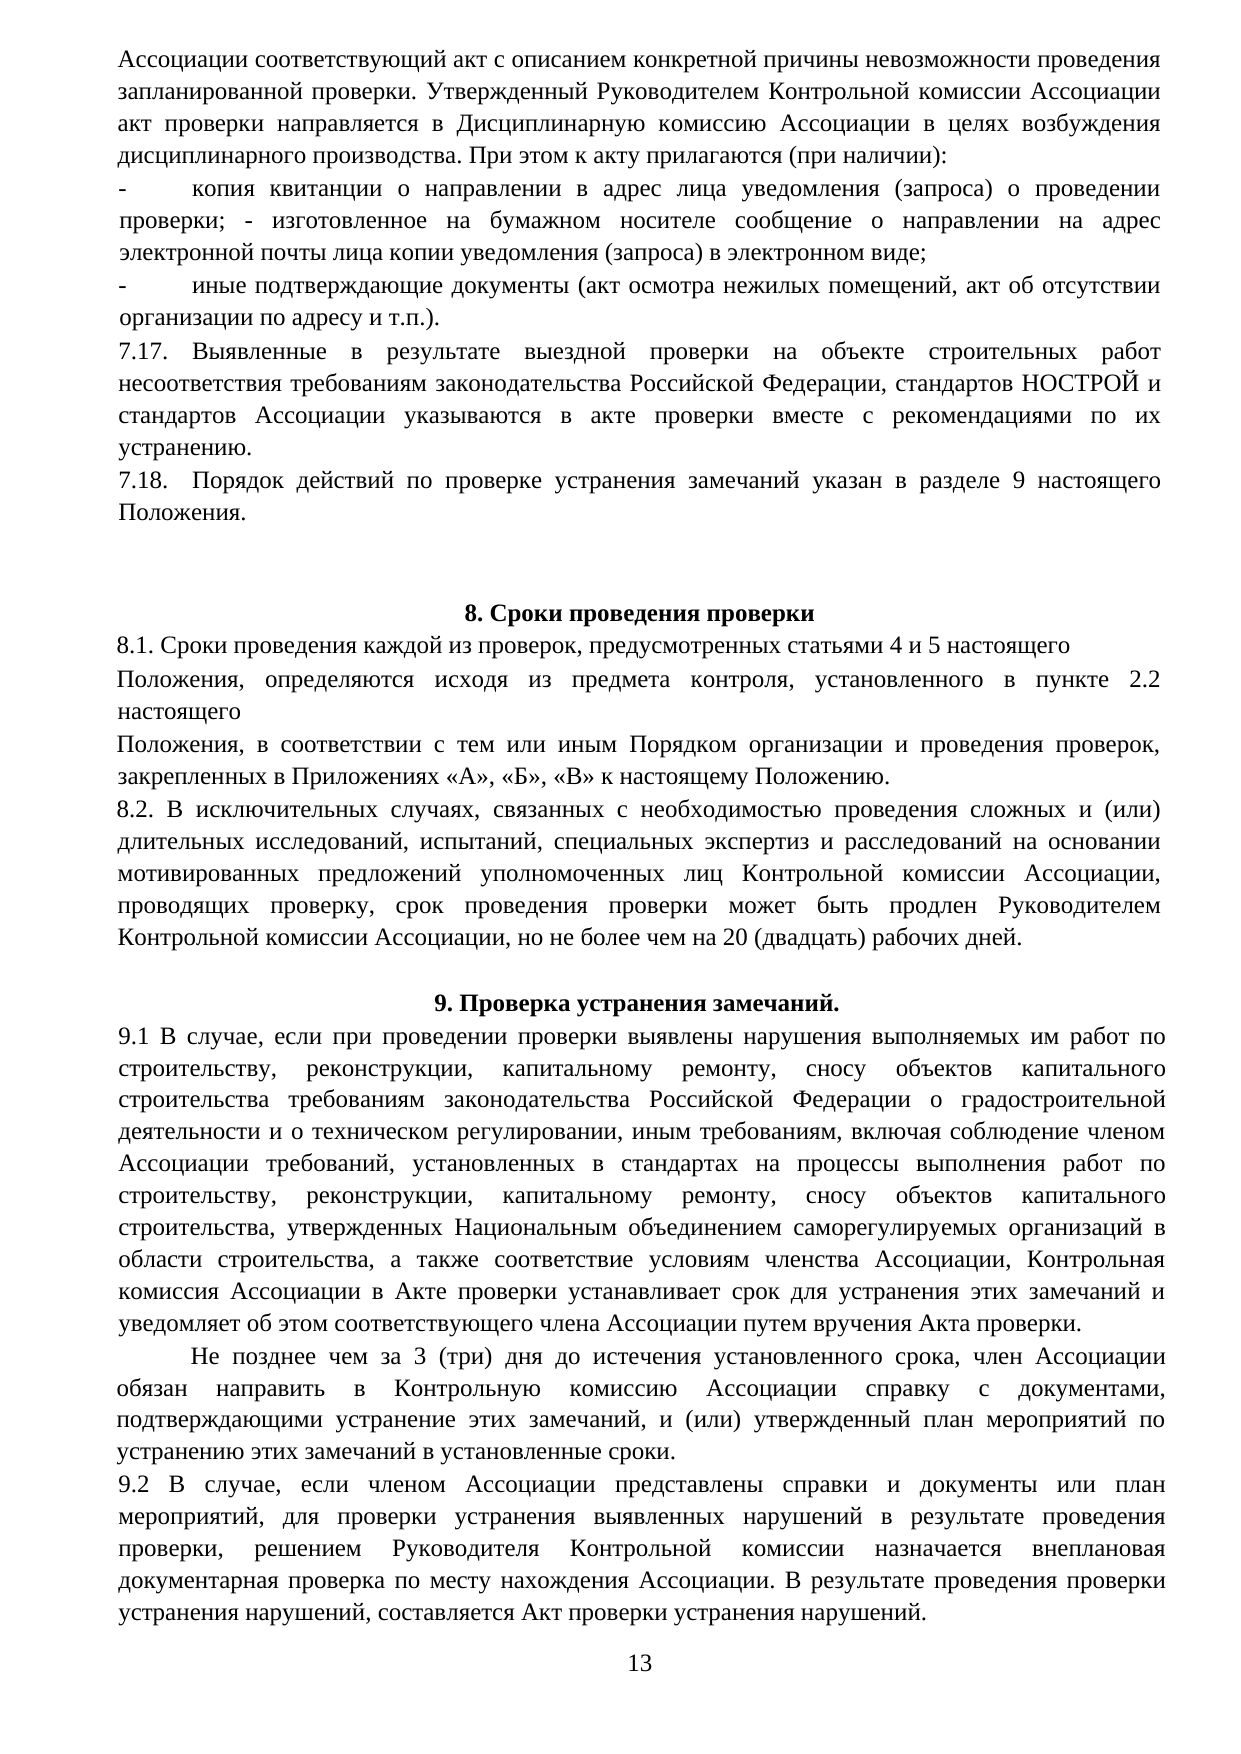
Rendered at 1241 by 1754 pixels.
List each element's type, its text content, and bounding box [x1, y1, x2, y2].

text 9. Проверка устранения замечаний. [215, 988, 1181, 1017]
text 9.1 В случае, если при проведении проверки выявлены нарушения выполняемых им работ по строительству, реконструкции, капитальному ремонту, сносу объектов капитального строительства требованиям законодательства Российской Федерации о градостроительной деятельности и о техническом регулировании, иным требованиям, включая соблюдение членом Ассоциации требований, установленных в стандартах на процессы выполнения работ по строительству, реконструкции, капитальному ремонту, сносу объектов капитального строительства, утвержденных Национальным объединением саморегулируемых организаций в области строительства, а также соответствие условиям членства Ассоциации, Контрольная комиссия Ассоциации в Акте проверки устанавливает срок для устранения этих замечаний и уведомляет об этом соответствующего члена Ассоциации путем вручения Акта проверки. [118, 1021, 1166, 1336]
text 9.2 В случае, если членом Ассоциации представлены справки и документы или план мероприятий, для проверки устранения выявленных нарушений в результате проведения проверки, решением Руководителя Контрольной комиссии назначается внеплановая документарная проверка по месту нахождения Ассоциации. В результате проведения проверки устранения нарушений, составляется Акт проверки устранения нарушений. [118, 1469, 1166, 1626]
text Положения, определяются исходя из предмета контроля, установленного в пункте 2.2 настоящего [116, 664, 1162, 724]
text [116, 44, 1162, 169]
text Не позднее чем за 3 (три) дня до истечения установленного срока, член Ассоциации обязан направить в Контрольную комиссию Ассоциации справку с документами, подтверждающими устранение этих замечаний, и (или) утвержденный план мероприятий по устранению этих замечаний в установленные сроки. [116, 1341, 1166, 1465]
text 8.1. Сроки проведения каждой из проверок, предусмотренных статьями 4 и 5 настоящего [116, 631, 1162, 659]
text 7.18. Порядок действий по проверке устранения замечаний указан в разделе 9 настоящего Положения. [118, 465, 1162, 526]
text Положения, в соответствии с тем или иным Порядком организации и проведения проверок, закрепленных в Приложениях «А», «Б», «В» к настоящему Положению. [116, 729, 1162, 790]
list копия квитанции о направлении в адрес лица уведомления (запроса) о проведении проверки; - изготовленное на бумажном носителе сообщение о направлении на адрес электронной почты лица копии уведомления (запроса) в электронном виде; [118, 173, 1162, 266]
text 8.2. В исключительных случаях, связанных с необходимостью проведения сложных и (или) длительных исследований, испытаний, специальных экспертиз и расследований на основании мотивированных предложений уполномоченных лиц Контрольной комиссии Ассоциации, проводящих проверку, срок проведения проверки может быть продлен Руководителем Контрольной комиссии Ассоциации, но не более чем на 20 (двадцать) рабочих дней. [116, 794, 1162, 951]
text 7.17. Выявленные в результате выездной проверки на объекте строительных работ несоответствия требованиям законодательства Российской Федерации, стандартов НОСТРОЙ и стандартов Ассоциации указываются в акте проверки вместе с рекомендациями по их устранению. [118, 336, 1162, 460]
subtitle 8. Сроки проведения проверки [118, 598, 1161, 627]
list иные подтверждающие документы (акт осмотра нежилых помещений, акт об отсутствии организации по адресу и т.п.). [118, 271, 1162, 331]
